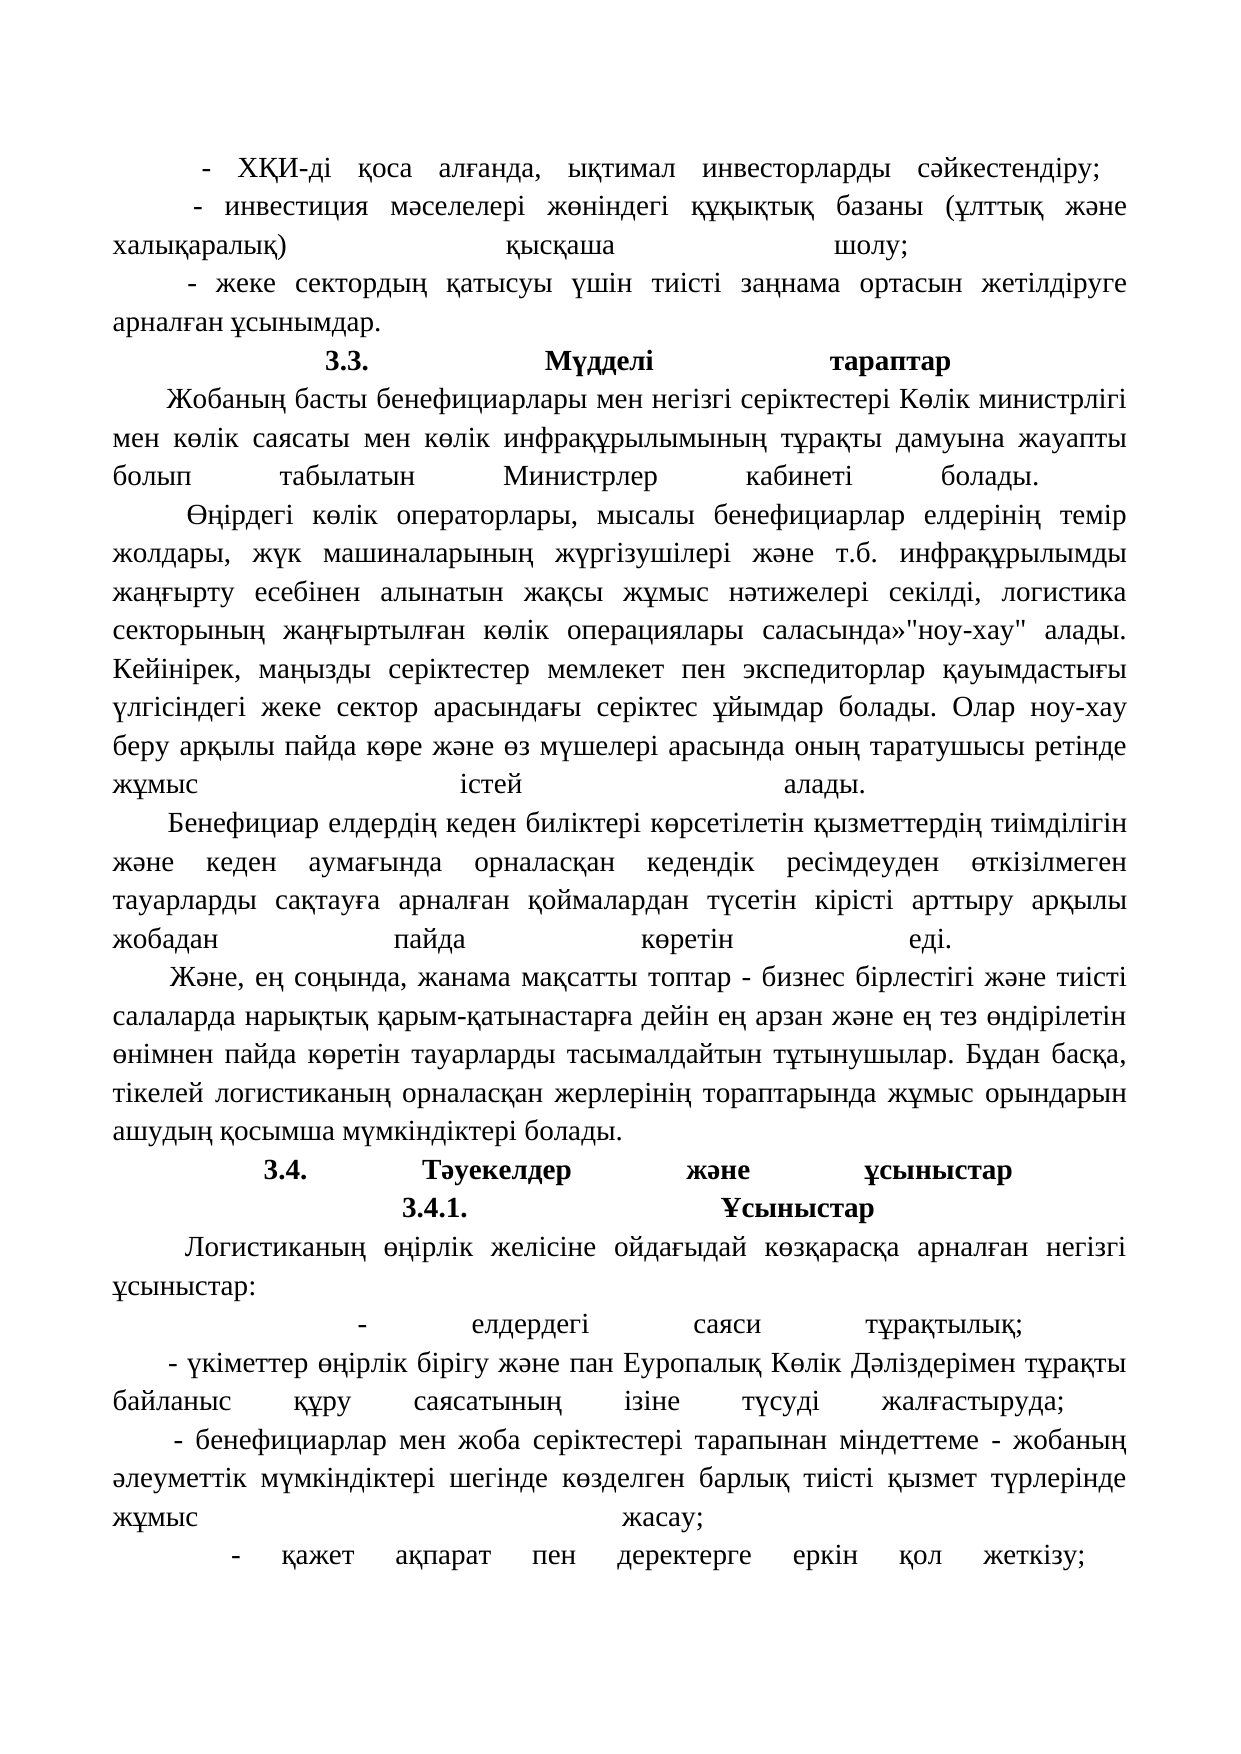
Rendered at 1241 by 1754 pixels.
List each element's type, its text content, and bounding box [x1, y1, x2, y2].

text 3.3. Мүдделі тараптар Жобаның басты бенефициарлары мен негізгі серіктестері Көлік министрлігі мен көлік саясаты мен көлік инфрақұрылымының тұрақты дамуына жауапты болып табылатын Министрлер кабинеті болады. Өңірдегі көлік операторлары, мысалы бенефициарлар елдерінің темір жолдары, жүк машиналарының жүргізушілері және т.б. инфрақұрылымды жаңғырту есебінен алынатын жақсы жұмыс нәтижелері секілді, логистика секторының жаңғыртылған көлік операциялары саласында»"ноу-хау" алады. Кейінірек, маңызды серіктестер мемлекет пен экспедиторлар қауымдастығы үлгісіндегі жеке сектор арасындағы серіктес ұйымдар болады. Олар ноу-хау беру арқылы пайда көре және өз мүшелері арасында оның таратушысы ретінде жұмыс істей алады. Бенефициар елдердің кеден биліктері көрсетілетін қызметтердің тиімділігін және кеден аумағында орналасқан кедендік ресімдеуден өткізілмеген тауарларды сақтауға арналған қоймалардан түсетін кірісті арттыру арқылы жобадан пайда көретін еді. Және, ең соңында, жанама мақсатты топтар - бизнес бірлестігі және тиісті салаларда нарықтық қарым-қатынастарға дейін ең арзан және ең тез өндірілетін өнімнен пайда көретін тауарларды тасымалдайтын тұтынушылар. Бұдан басқа, тікелей логистиканың орналасқан жерлерінің тораптарында жұмыс орындарын ашудың қосымша мүмкіндіктері болады. [112, 343, 1128, 1147]
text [112, 150, 1128, 338]
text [112, 1152, 1128, 1571]
